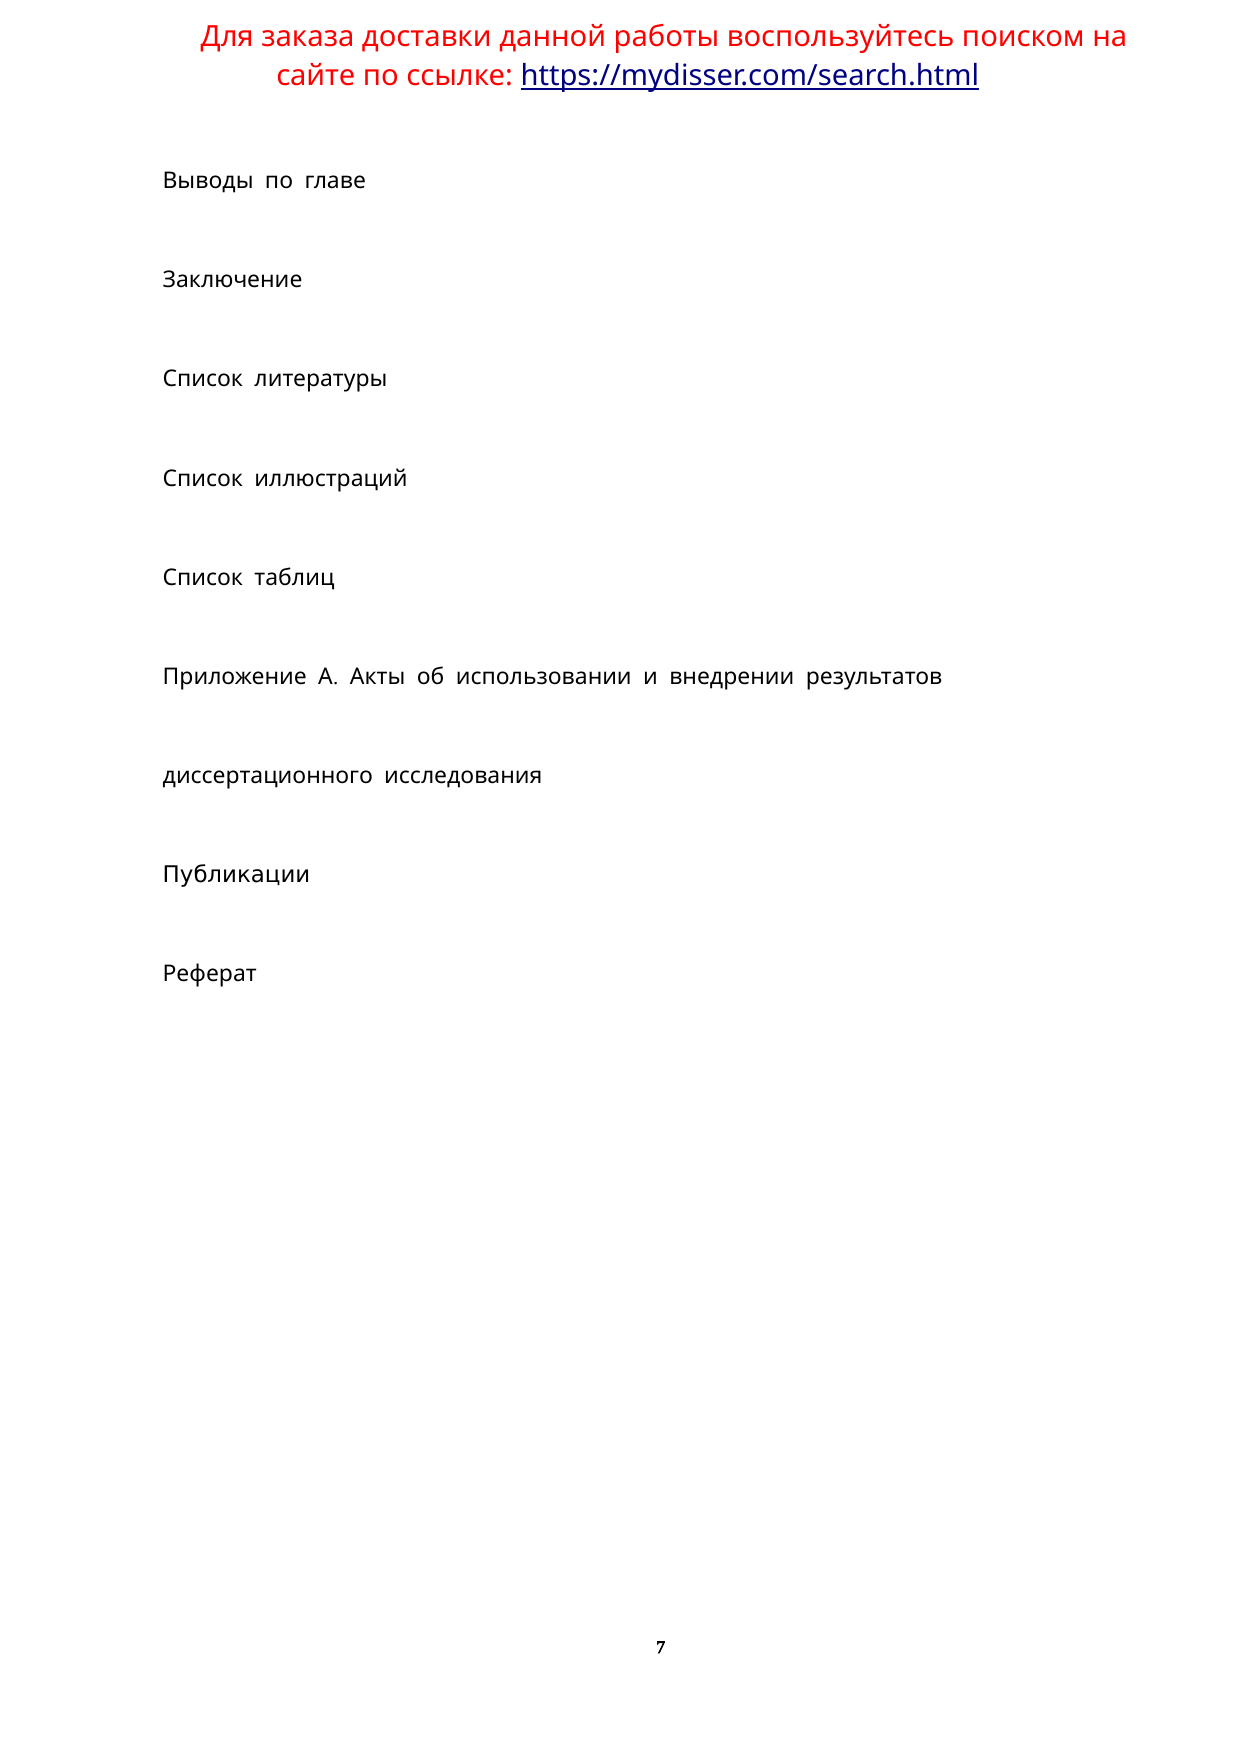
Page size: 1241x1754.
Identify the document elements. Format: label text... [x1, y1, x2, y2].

text Выводы по главе [103, 164, 1152, 193]
text Заключение [103, 264, 1152, 292]
text диссертационного исследования [103, 759, 1152, 788]
text Список таблиц [103, 561, 1152, 590]
text Список литературы [103, 363, 1152, 392]
text Реферат [103, 958, 1152, 987]
text Публикации [103, 859, 1152, 887]
text Список иллюстраций [103, 462, 1152, 491]
text Приложение А. Акты об использовании и внедрении результатов [103, 660, 1152, 689]
